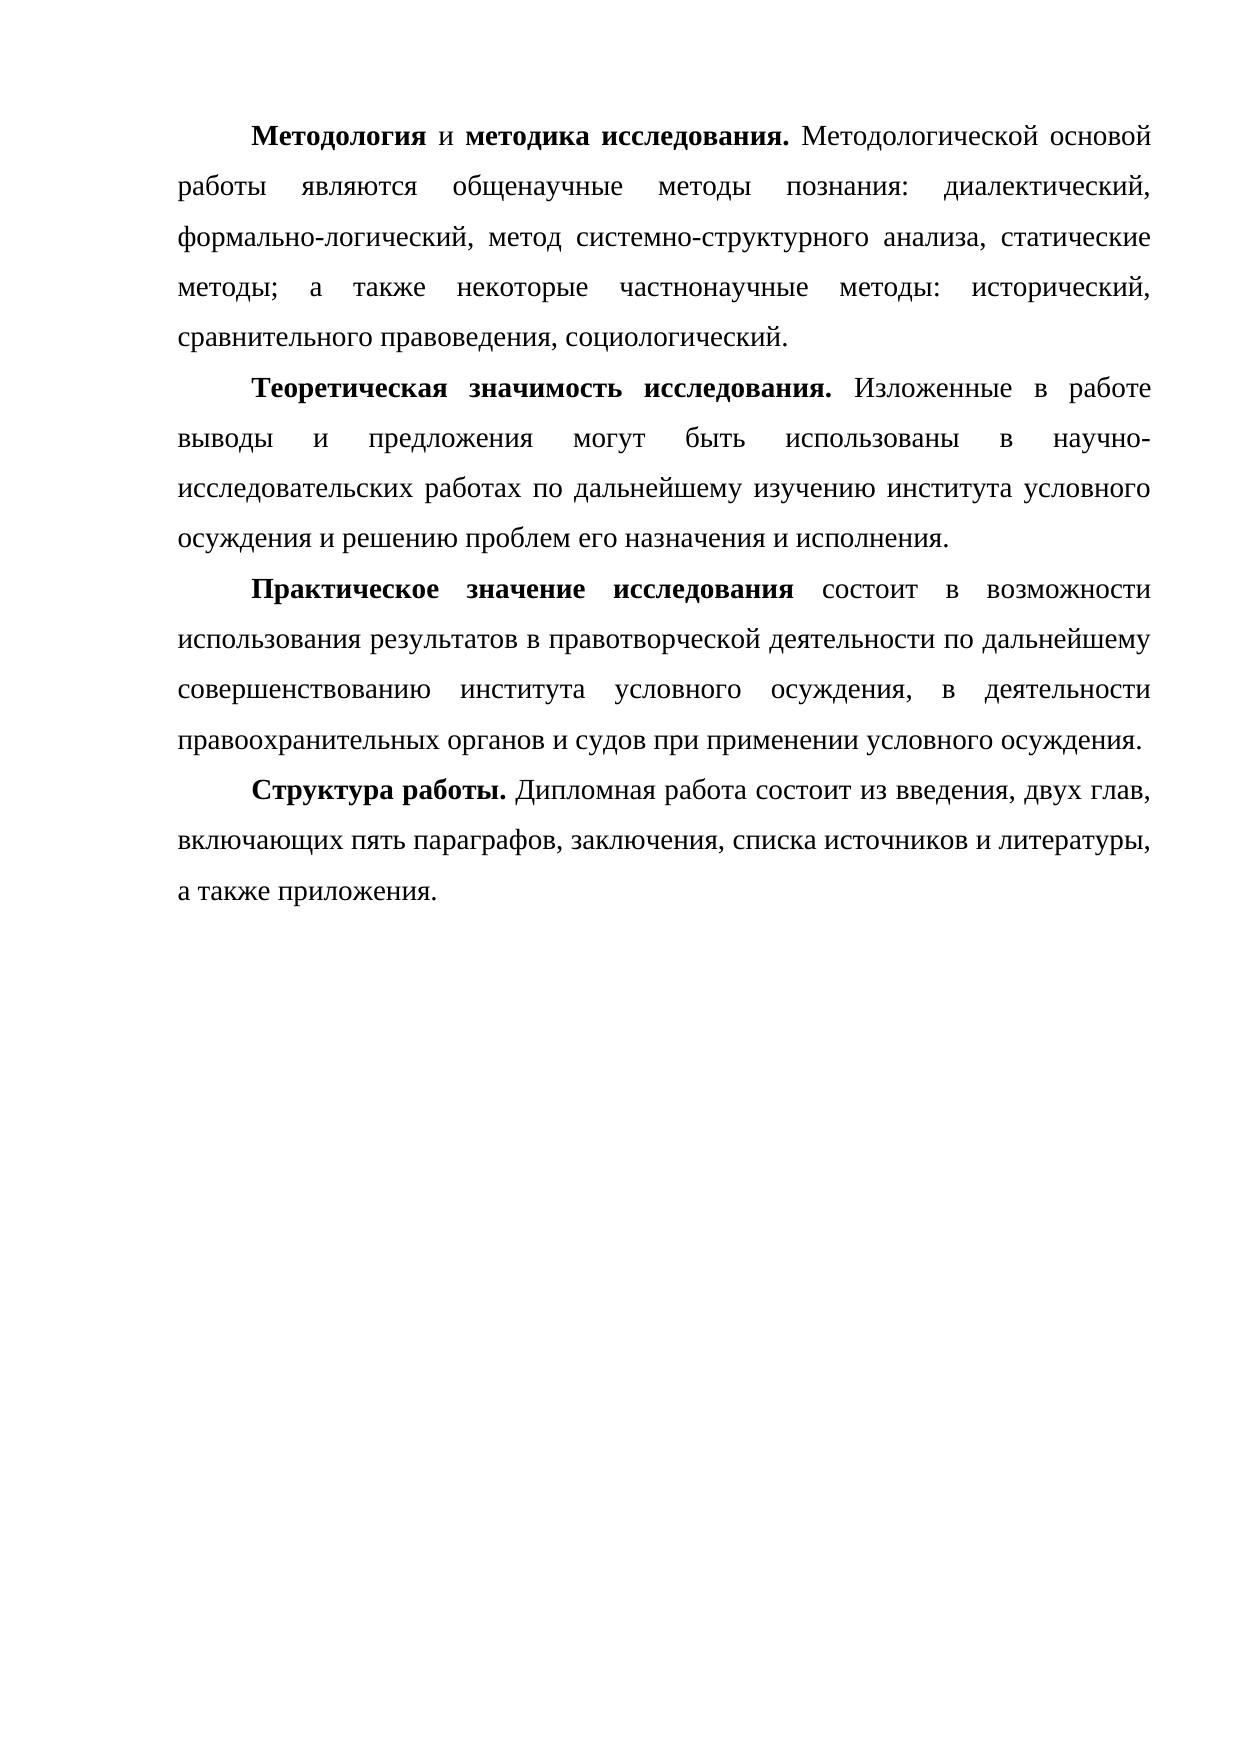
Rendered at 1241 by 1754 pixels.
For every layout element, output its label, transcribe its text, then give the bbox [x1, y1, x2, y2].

text Структура работы. Дипломная работа состоит из введения, двух глав, включающих пять параграфов, заключения, списка источников и литературы, а также приложения. [177, 772, 1152, 906]
text Теоретическая значимость исследования. Изложенные в работе выводы и предложения могут быть использованы в научно-исследовательских работах по дальнейшему изучению института условного осуждения и решению проблем его назначения и исполнения. [177, 370, 1152, 554]
text Методология и методика исследования. Методологической основой работы являются общенаучные методы познания: диалектический, формально-логический, метод системно-структурного анализа, статические методы; а также некоторые частнонаучные методы: исторический, сравнительного правоведения, социологический. [177, 118, 1152, 353]
text Практическое значение исследования состоит в возможности использования результатов в правотворческой деятельности по дальнейшему совершенствованию института условного осуждения, в деятельности правоохранительных органов и судов при применении условного осуждения. [177, 571, 1152, 755]
